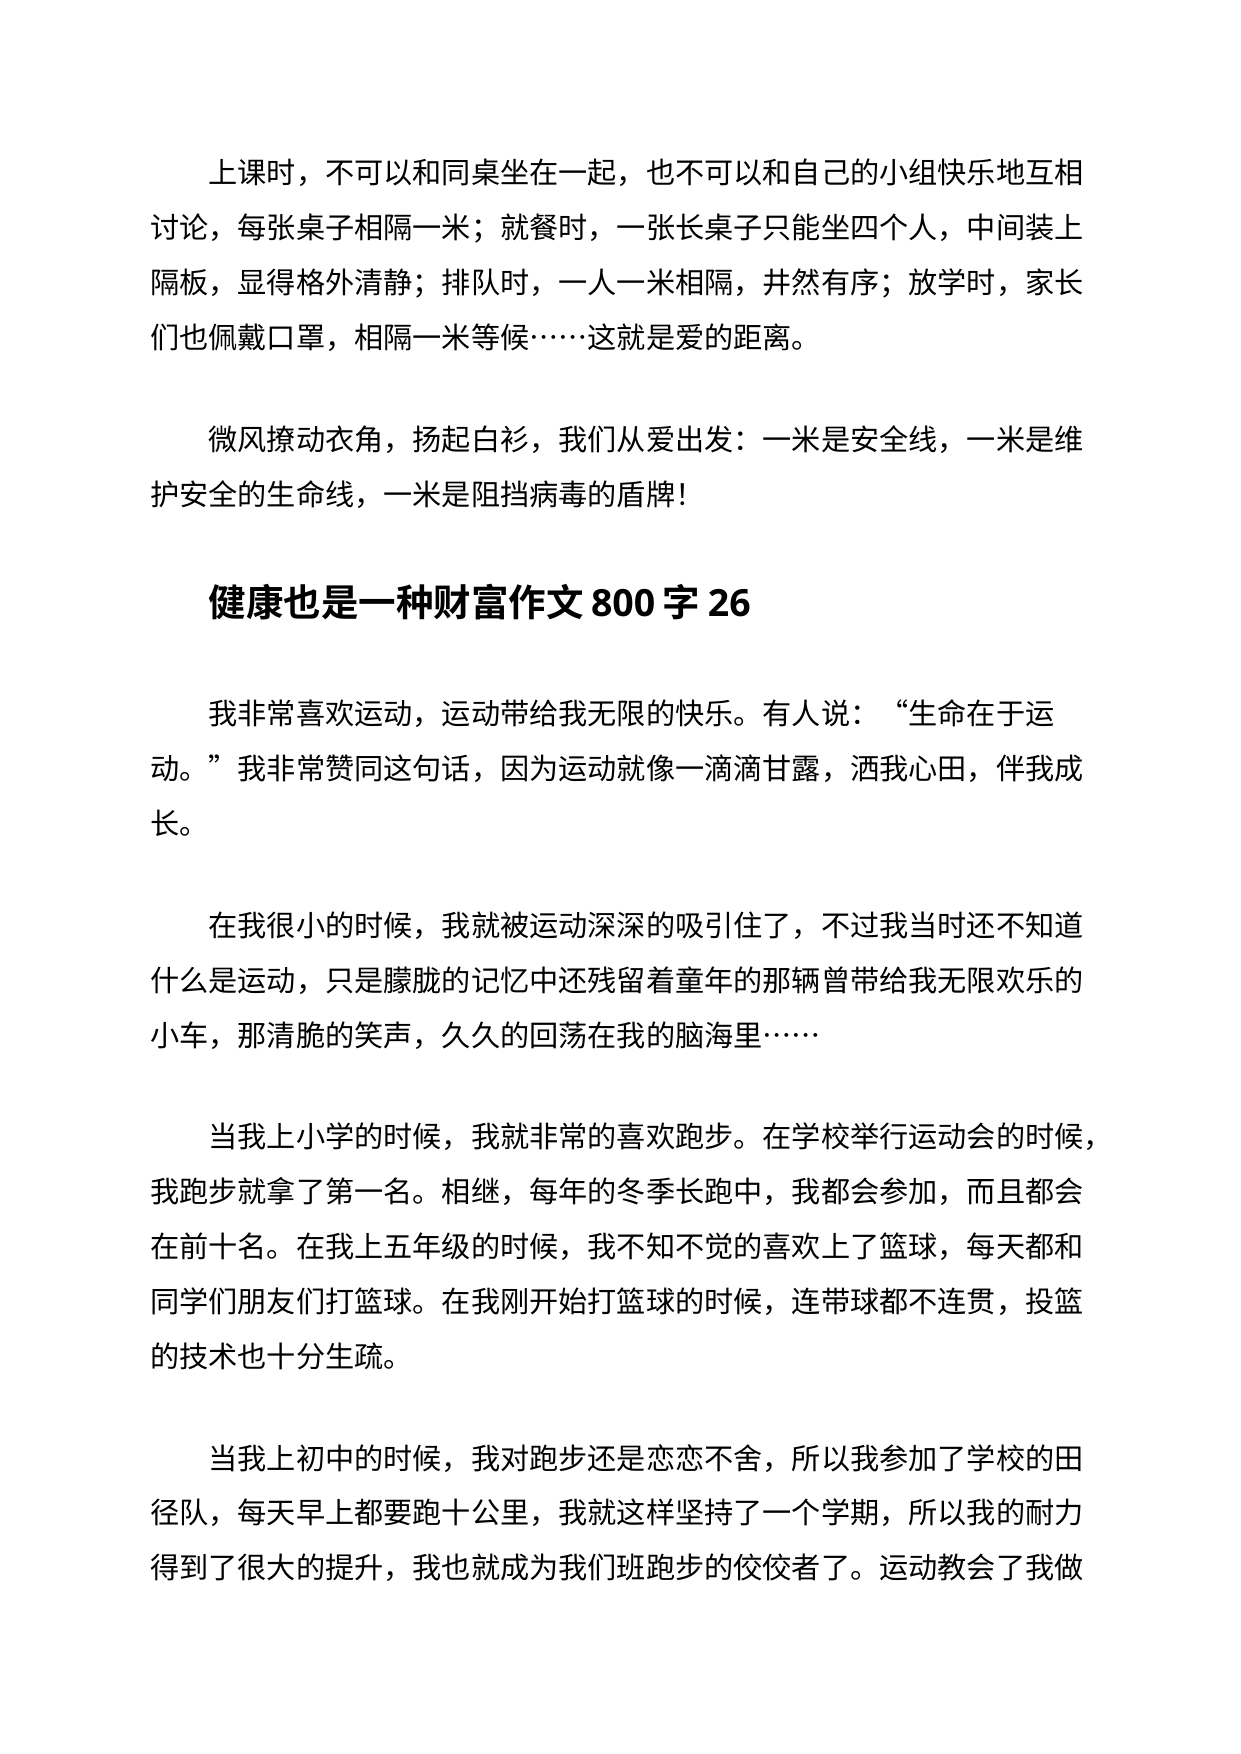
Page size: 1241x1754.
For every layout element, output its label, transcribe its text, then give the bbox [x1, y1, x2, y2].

text 当我上小学的时候，我就非常的喜欢跑步。在学校举行运动会的时候，我跑步就拿了第一名。相继，每年的冬季长跑中，我都会参加，而且都会在前十名。在我上五年级的时候，我不知不觉的喜欢上了篮球，每天都和同学们朋友们打篮球。在我刚开始打篮球的时候，连带球都不连贯，投篮的技术也十分生疏。 [150, 1114, 1090, 1376]
text 微风撩动衣角，扬起白衫，我们从爱出发：一米是安全线，一米是维护安全的生命线，一米是阻挡病毒的盾牌！ [150, 416, 1090, 514]
text 健康也是一种财富作文800字26 [150, 573, 1090, 628]
text 在我很小的时候，我就被运动深深的吸引住了，不过我当时还不知道什么是运动，只是朦胧的记忆中还残留着童年的那辆曾带给我无限欢乐的小车，那清脆的笑声，久久的回荡在我的脑海里…… [150, 902, 1090, 1054]
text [150, 1435, 1090, 1587]
text 上课时，不可以和同桌坐在一起，也不可以和自己的小组快乐地互相讨论，每张桌子相隔一米；就餐时，一张长桌子只能坐四个人，中间装上隔板，显得格外清静；排队时，一人一米相隔，井然有序；放学时，家长们也佩戴口罩，相隔一米等候……这就是爱的距离。 [150, 150, 1090, 357]
text 我非常喜欢运动，运动带给我无限的快乐。有人说：“生命在于运动。”我非常赞同这句话，因为运动就像一滴滴甘露，洒我心田，伴我成长。 [150, 691, 1090, 843]
